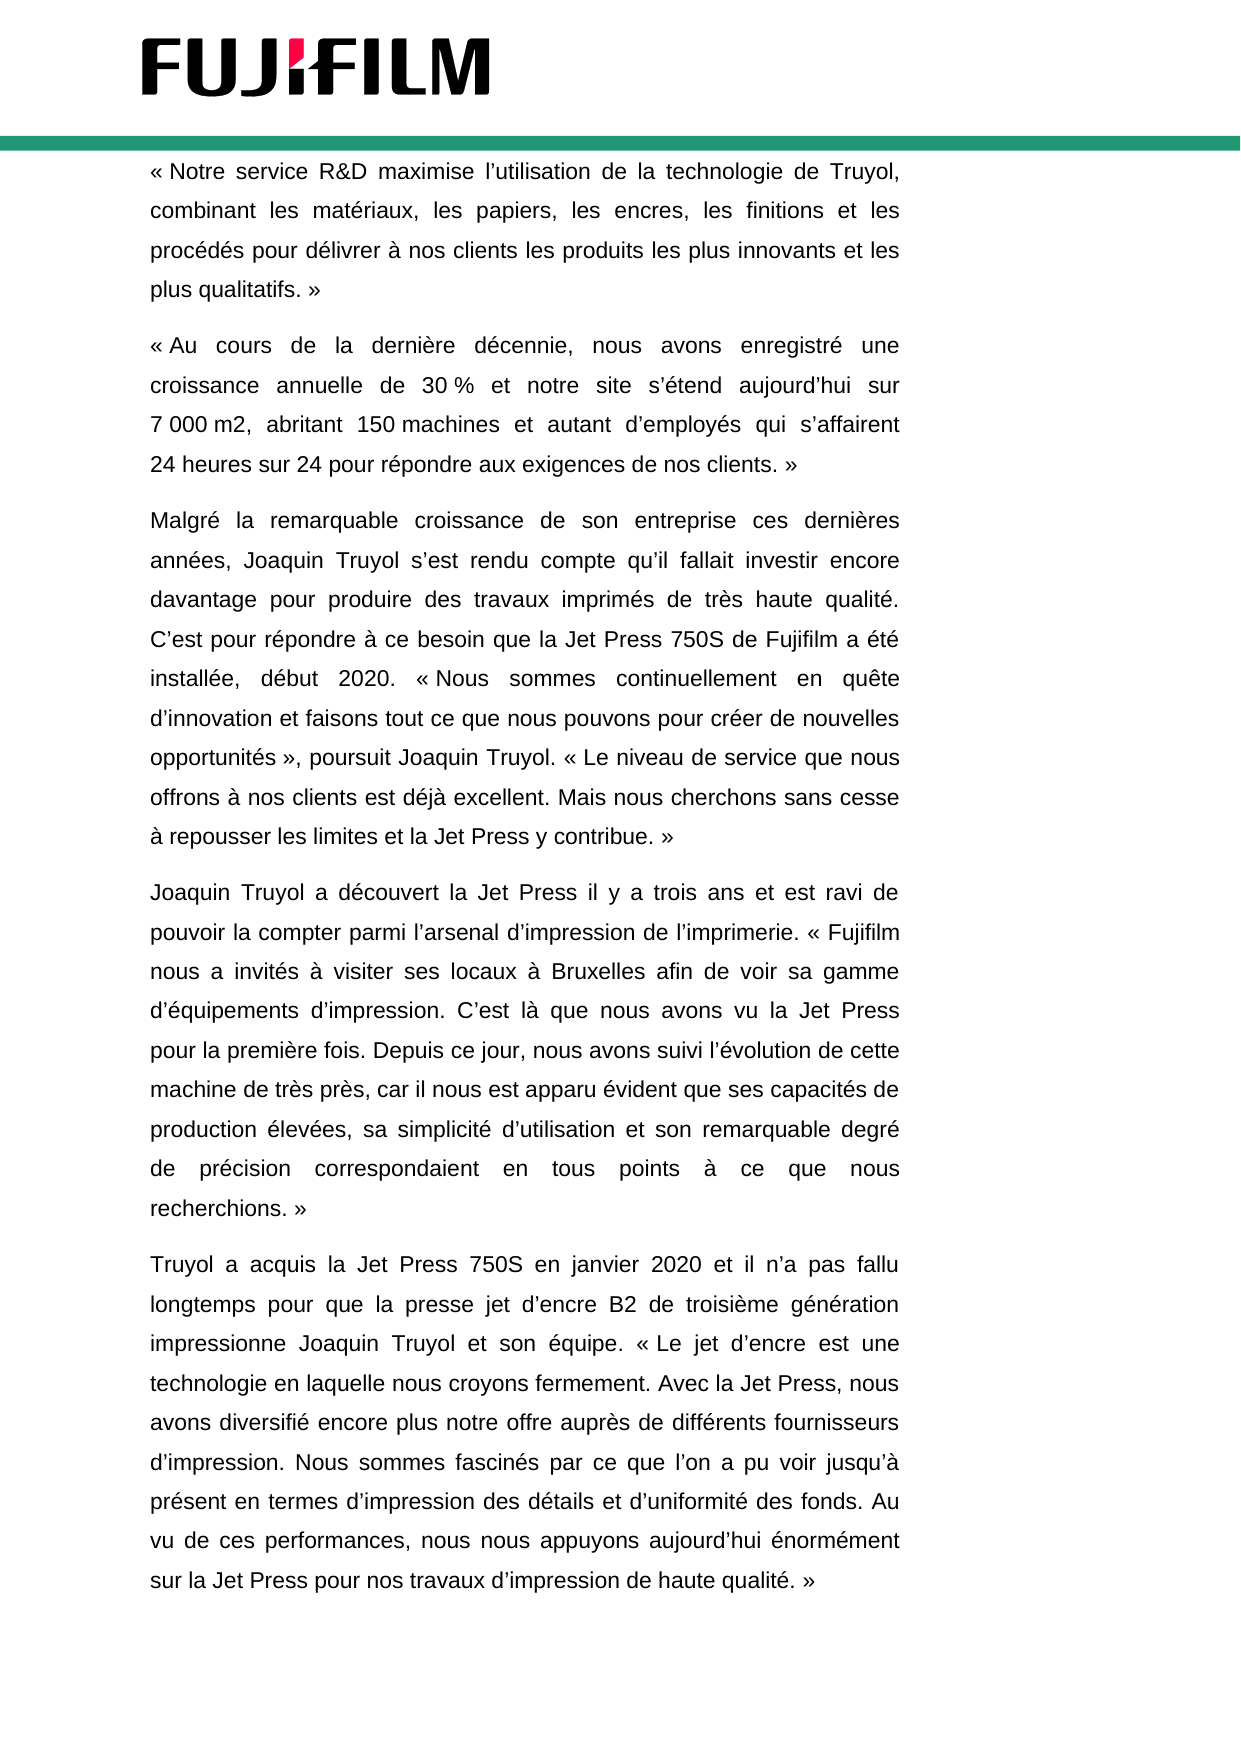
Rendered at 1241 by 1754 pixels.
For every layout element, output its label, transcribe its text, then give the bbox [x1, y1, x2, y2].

text « Au cours de la dernière décennie, nous avons enregistré une croissance annuelle de 30 % et notre site s’étend aujourd’hui sur 7 000 m2, abritant 150 machines et autant d’employés qui s’affairent 24 heures sur 24 pour répondre aux exigences de nos clients. » [150, 332, 900, 477]
text « Notre service R&D maximise l’utilisation de la technologie de Truyol, combinant les matériaux, les papiers, les encres, les finitions et les procédés pour délivrer à nos clients les produits les plus innovants et les plus qualitatifs. » [150, 158, 900, 303]
text Malgré la remarquable croissance de son entreprise ces dernières années, Joaquin Truyol s’est rendu compte qu’il fallait investir encore davantage pour produire des travaux imprimés de très haute qualité. C’est pour répondre à ce besoin que la Jet Press 750S de Fujifilm a été installée, début 2020. « Nous sommes continuellement en quête d’innovation et faisons tout ce que nous pouvons pour créer de nouvelles opportunités », poursuit Joaquin Truyol. « Le niveau de service que nous offrons à nos clients est déjà excellent. Mais nous cherchons sans cesse à repousser les limites et la Jet Press y contribue. » [150, 507, 900, 849]
text Joaquin Truyol a découvert la Jet Press il y a trois ans et est ravi de pouvoir la compter parmi l’arsenal d’impression de l’imprimerie. « Fujifilm nous a invités à visiter ses locaux à Bruxelles afin de voir sa gamme d’équipements d’impression. C’est là que nous avons vu la Jet Press pour la première fois. Depuis ce jour, nous avons suivi l’évolution de cette machine de très près, car il nous est apparu évident que ses capacités de production élevées, sa simplicité d’utilisation et son remarquable degré de précision correspondaient en tous points à ce que nous recherchions. » [150, 879, 900, 1221]
text Truyol a acquis la Jet Press 750S en janvier 2020 et il n’a pas fallu longtemps pour que la presse jet d’encre B2 de troisième génération impressionne Joaquin Truyol et son équipe. « Le jet d’encre est une technologie en laquelle nous croyons fermement. Avec la Jet Press, nous avons diversifié encore plus notre offre auprès de différents fournisseurs d’impression. Nous sommes fascinés par ce que l’on a pu voir jusqu’à présent en termes d’impression des détails et d’uniformité des fonds. Au vu de ces performances, nous nous appuyons aujourd’hui énormément sur la Jet Press pour nos travaux d’impression de haute qualité. » [150, 1251, 900, 1593]
